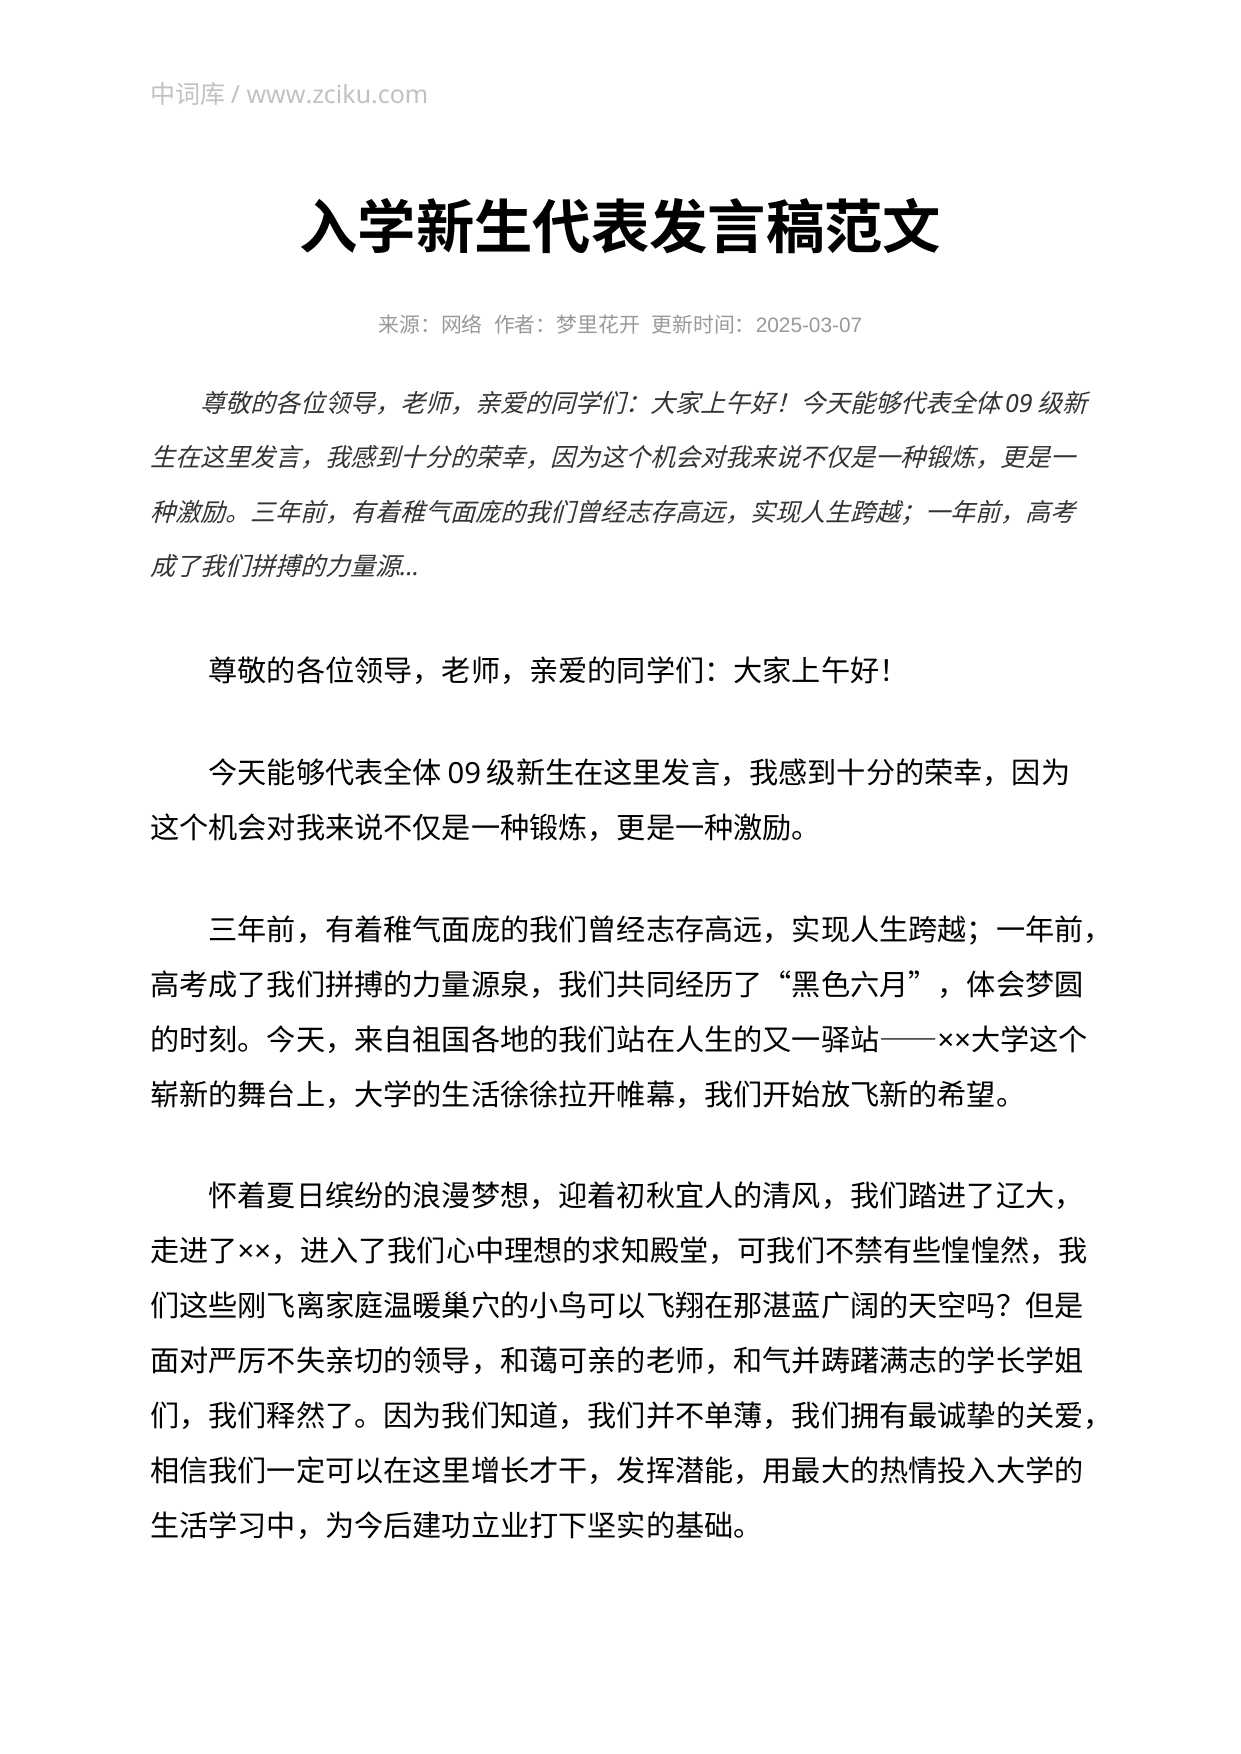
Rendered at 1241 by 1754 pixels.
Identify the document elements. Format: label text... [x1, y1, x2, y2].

subtitle 入学新生代表发言稿范文 [150, 181, 1090, 266]
text 尊敬的各位领导，老师，亲爱的同学们：大家上午好！ [150, 648, 1090, 690]
text 今天能够代表全体09级新生在这里发言，我感到十分的荣幸，因为这个机会对我来说不仅是一种锻炼，更是一种激励。 [150, 749, 1090, 847]
text 来源：网络 作者：梦里花开 更新时间：2025-03-07 [150, 313, 1090, 337]
text 尊敬的各位领导，老师，亲爱的同学们：大家上午好！今天能够代表全体09级新生在这里发言，我感到十分的荣幸，因为这个机会对我来说不仅是一种锻炼，更是一种激励。三年前，有着稚气面庞的我们曾经志存高远，实现人生跨越；一年前，高考成了我们拼搏的力量源... [150, 383, 1090, 583]
text 三年前，有着稚气面庞的我们曾经志存高远，实现人生跨越；一年前，高考成了我们拼搏的力量源泉，我们共同经历了“黑色六月”，体会梦圆的时刻。今天，来自祖国各地的我们站在人生的又一驿站——××大学这个崭新的舞台上，大学的生活徐徐拉开帷幕，我们开始放飞新的希望。 [150, 906, 1090, 1113]
text 怀着夏日缤纷的浪漫梦想，迎着初秋宜人的清风，我们踏进了辽大，走进了××，进入了我们心中理想的求知殿堂，可我们不禁有些惶惶然，我们这些刚飞离家庭温暖巢穴的小鸟可以飞翔在那湛蓝广阔的天空吗？但是面对严厉不失亲切的领导，和蔼可亲的老师，和气并踌躇满志的学长学姐们，我们释然了。因为我们知道，我们并不单薄，我们拥有最诚挚的关爱，相信我们一定可以在这里增长才干，发挥潜能，用最大的热情投入大学的生活学习中，为今后建功立业打下坚实的基础。 [150, 1173, 1090, 1545]
